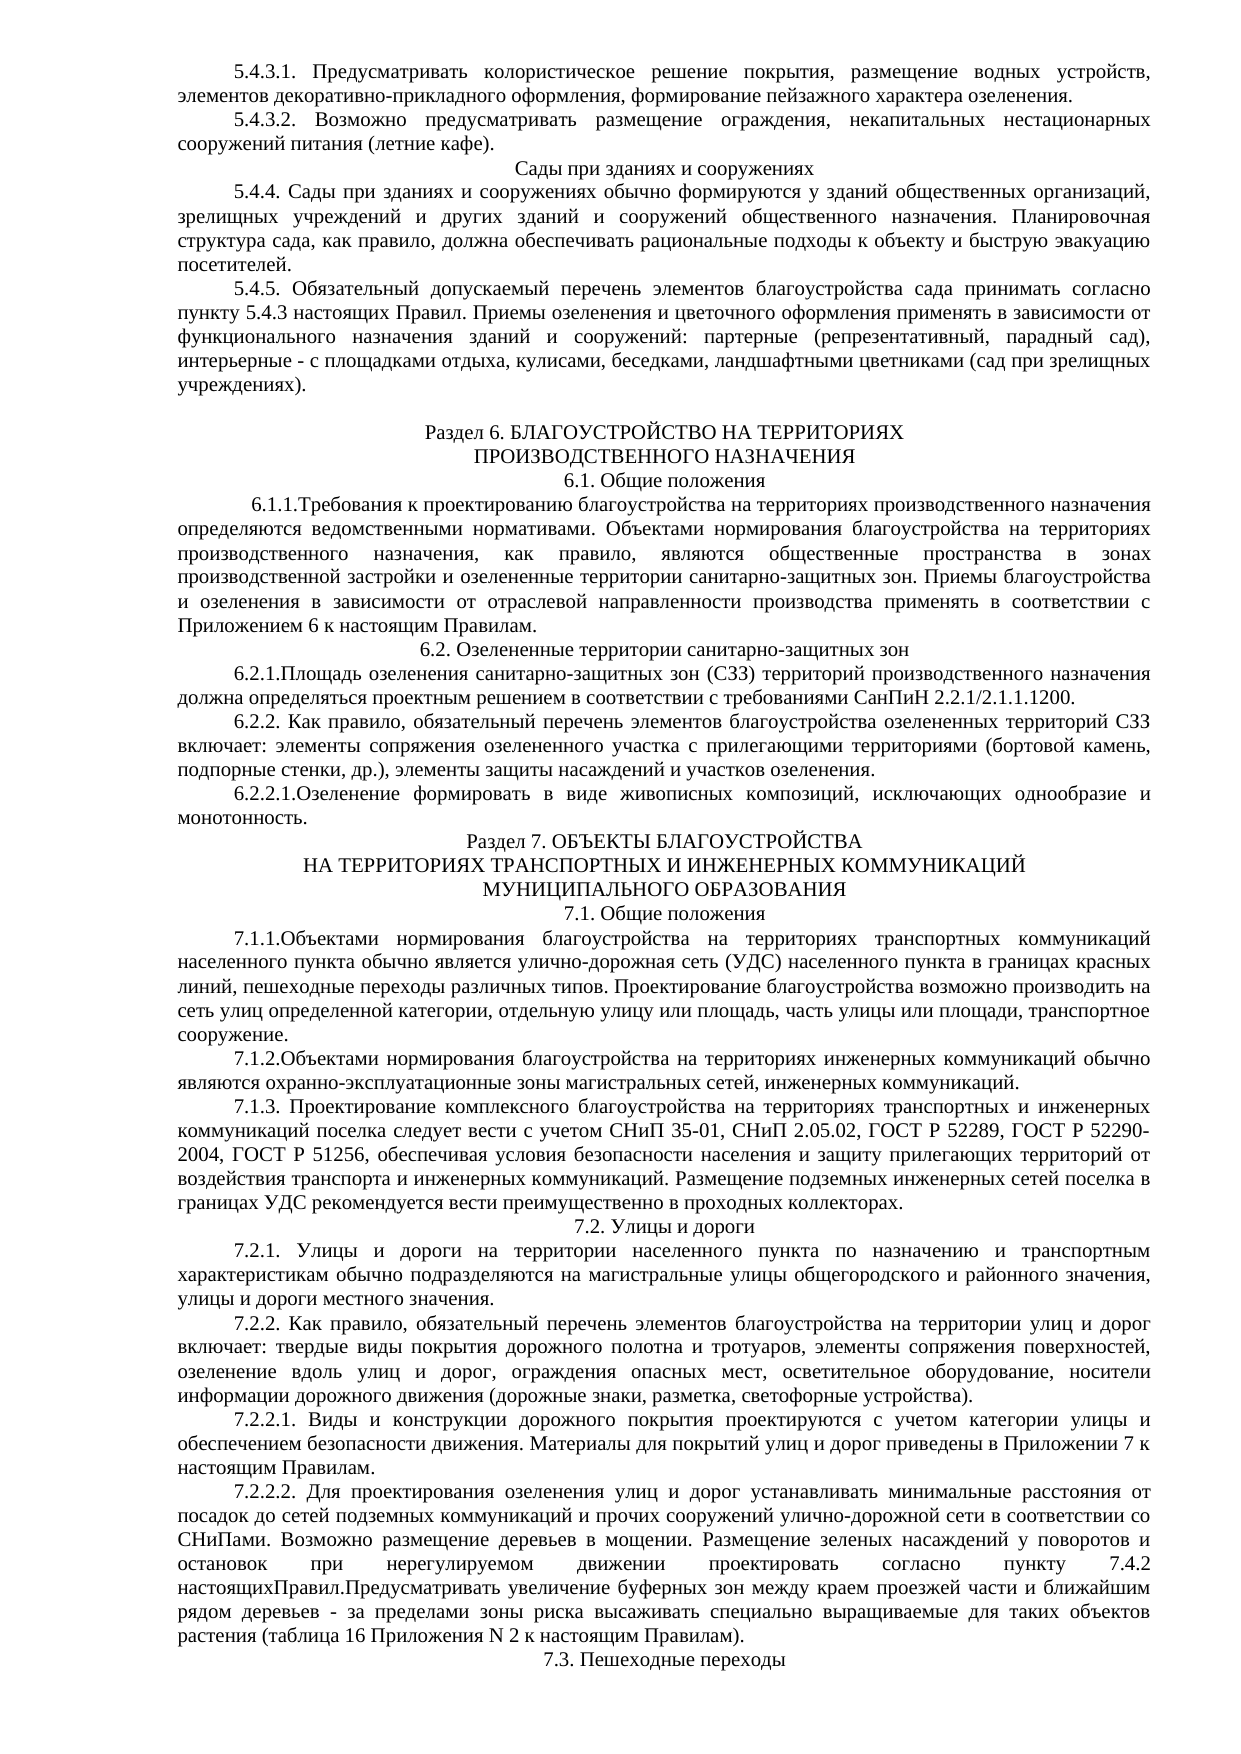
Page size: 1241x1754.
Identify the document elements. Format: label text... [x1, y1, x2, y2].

text 7.1. Общие положения [177, 901, 1152, 925]
text 7.2.1. Улицы и дороги на территории населенного пункта по назначению и транспортным характеристикам обычно подразделяются на магистральные улицы общегородского и районного значения, улицы и дороги местного значения. [177, 1238, 1152, 1310]
text 6.2.2.1.Озеленение формировать в виде живописных композиций, исключающих однообразие и монотонность. [177, 781, 1152, 829]
text 7.3. Пешеходные переходы [177, 1647, 1152, 1671]
text Раздел 6. БЛАГОУСТРОЙСТВО НА ТЕРРИТОРИЯХ [177, 420, 1152, 444]
text 7.2.2.1. Виды и конструкции дорожного покрытия проектируются с учетом категории улицы и обеспечением безопасности движения. Материалы для покрытий улиц и дорог приведены в Приложении 7 к настоящим Правилам. [177, 1407, 1152, 1479]
text ПРОИЗВОДСТВЕННОГО НАЗНАЧЕНИЯ [177, 444, 1152, 468]
text 6.1. Общие положения [177, 468, 1152, 492]
text 5.4.4. Сады при зданиях и сооружениях обычно формируются у зданий общественных организаций, зрелищных учреждений и других зданий и сооружений общественного назначения. Планировочная структура сада, как правило, должна обеспечивать рациональные подходы к объекту и быструю эвакуацию посетителей. [177, 179, 1152, 276]
text НА ТЕРРИТОРИЯХ ТРАНСПОРТНЫХ И ИНЖЕНЕРНЫХ КОММУНИКАЦИЙ [177, 853, 1152, 877]
text 5.4.3.1. Предусматривать колористическое решение покрытия, размещение водных устройств, элементов декоративно-прикладного оформления, формирование пейзажного характера озеленения. [177, 59, 1152, 107]
text 7.2.2.2. Для проектирования озеленения улиц и дорог устанавливать минимальные расстояния от посадок до сетей подземных коммуникаций и прочих сооружений улично-дорожной сети в соответствии со СНиПами. Возможно размещение деревьев в мощении. Размещение зеленых насаждений у поворотов и остановок при нерегулируемом движении проектировать согласно пункту 7.4.2 настоящихПравил.Предусматривать увеличение буферных зон между краем проезжей части и ближайшим рядом деревьев - за пределами зоны риска высаживать специально выращиваемые для таких объектов растения (таблица 16 Приложения N 2 к настоящим Правилам). [177, 1479, 1152, 1647]
text Раздел 7. ОБЪЕКТЫ БЛАГОУСТРОЙСТВА [177, 829, 1152, 853]
text 7.1.3. Проектирование комплексного благоустройства на территориях транспортных и инженерных коммуникаций поселка следует вести с учетом СНиП 35-01, СНиП 2.05.02, ГОСТ Р 52289, ГОСТ Р 52290-2004, ГОСТ Р 51256, обеспечивая условия безопасности населения и защиту прилегающих территорий от воздействия транспорта и инженерных коммуникаций. Размещение подземных инженерных сетей поселка в границах УДС рекомендуется вести преимущественно в проходных коллекторах. [177, 1094, 1152, 1214]
text 7.2.2. Как правило, обязательный перечень элементов благоустройства на территории улиц и дорог включает: твердые виды покрытия дорожного полотна и тротуаров, элементы сопряжения поверхностей, озеленение вдоль улиц и дорог, ограждения опасных мест, осветительное оборудование, носители информации дорожного движения (дорожные знаки, разметка, светофорные устройства). [177, 1310, 1152, 1407]
text 6.1.1.Требования к проектированию благоустройства на территориях производственного назначения определяются ведомственными нормативами. Объектами нормирования благоустройства на территориях производственного назначения, как правило, являются общественные пространства в зонах производственной застройки и озелененные территории санитарно-защитных зон. Приемы благоустройства и озеленения в зависимости от отраслевой направленности производства применять в соответствии с Приложением 6 к настоящим Правилам. [177, 492, 1152, 637]
text 6.2. Озелененные территории санитарно-защитных зон [177, 637, 1152, 661]
text 7.2. Улицы и дороги [177, 1214, 1152, 1238]
text 6.2.1.Площадь озеленения санитарно-защитных зон (СЗЗ) территорий производственного назначения должна определяться проектным решением в соответствии с требованиями СанПиН 2.2.1/2.1.1.1200. [177, 661, 1152, 709]
text 5.4.5. Обязательный допускаемый перечень элементов благоустройства сада принимать согласно пункту 5.4.3 настоящих Правил. Приемы озеленения и цветочного оформления применять в зависимости от функционального назначения зданий и сооружений: партерные (репрезентативный, парадный сад), интерьерные - с площадками отдыха, кулисами, беседками, ландшафтными цветниками (сад при зрелищных учреждениях). [177, 276, 1152, 396]
text 5.4.3.2. Возможно предусматривать размещение ограждения, некапитальных нестационарных сооружений питания (летние кафе). [177, 107, 1152, 155]
text 6.2.2. Как правило, обязательный перечень элементов благоустройства озелененных территорий СЗЗ включает: элементы сопряжения озелененного участка с прилегающими территориями (бортовой камень, подпорные стенки, др.), элементы защиты насаждений и участков озеленения. [177, 709, 1152, 781]
text Сады при зданиях и сооружениях [177, 155, 1152, 179]
text 7.1.1.Объектами нормирования благоустройства на территориях транспортных коммуникаций населенного пункта обычно является улично-дорожная сеть (УДС) населенного пункта в границах красных линий, пешеходные переходы различных типов. Проектирование благоустройства возможно производить на сеть улиц определенной категории, отдельную улицу или площадь, часть улицы или площади, транспортное сооружение. [177, 925, 1152, 1046]
text МУНИЦИПАЛЬНОГО ОБРАЗОВАНИЯ [177, 877, 1152, 901]
text 7.1.2.Объектами нормирования благоустройства на территориях инженерных коммуникаций обычно являются охранно-эксплуатационные зоны магистральных сетей, инженерных коммуникаций. [177, 1046, 1152, 1094]
